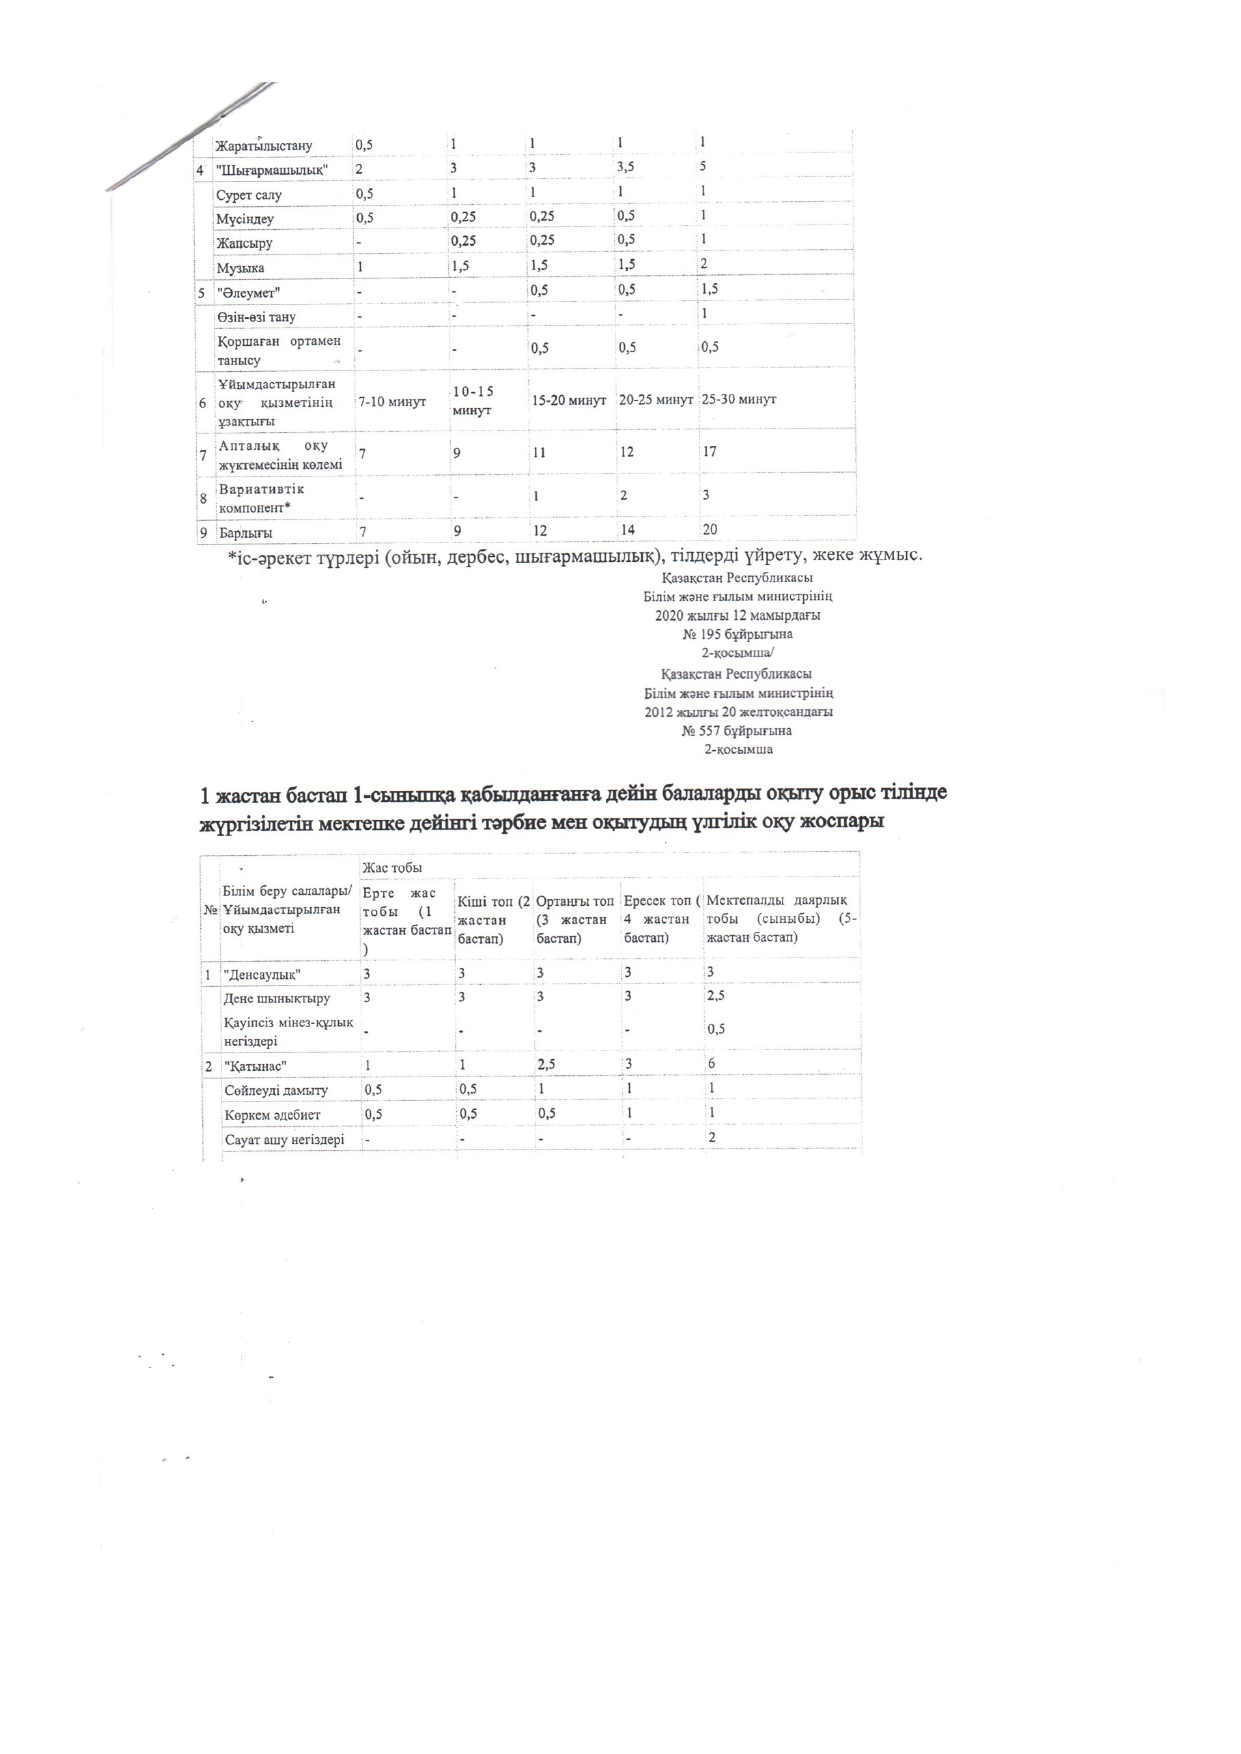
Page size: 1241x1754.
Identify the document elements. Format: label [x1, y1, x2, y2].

picture [75, 75, 1166, 1575]
